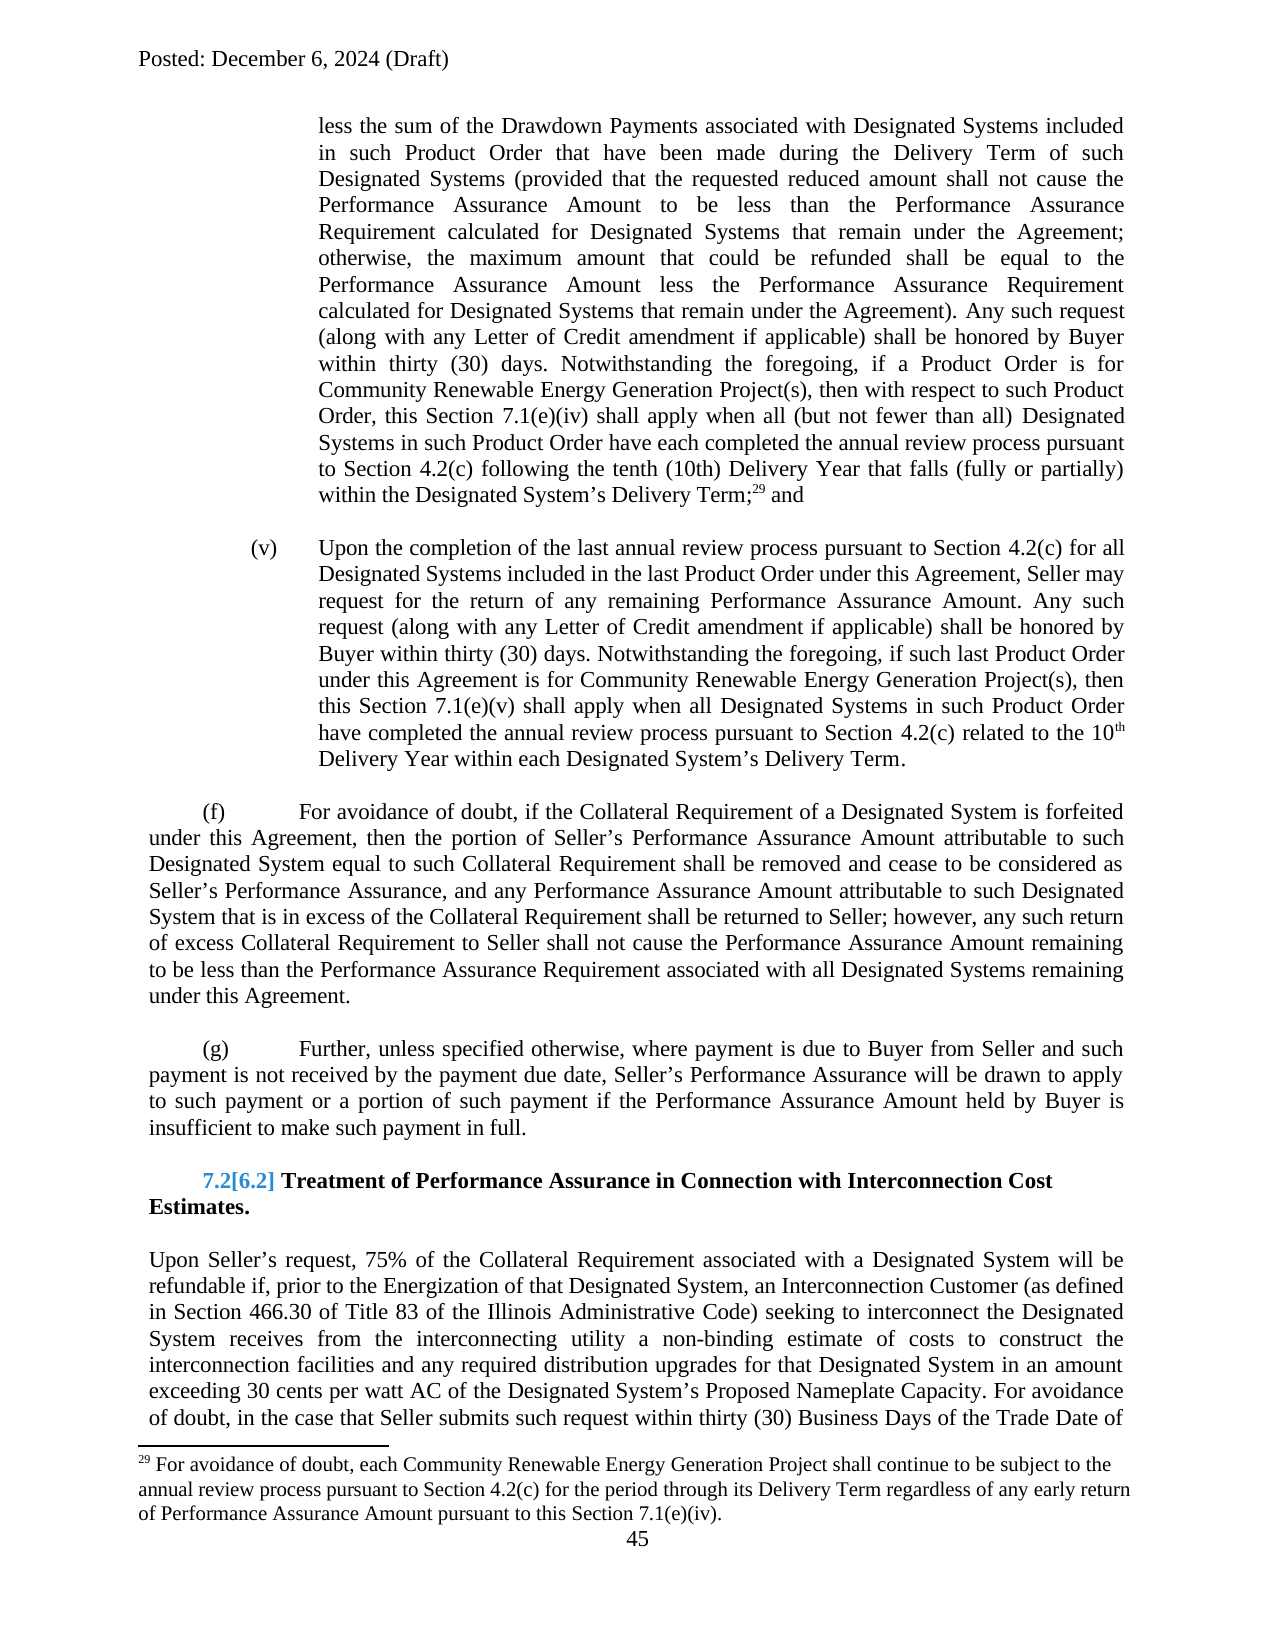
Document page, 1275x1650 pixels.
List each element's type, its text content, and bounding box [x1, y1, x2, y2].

list For avoidance of doubt, if the Collateral Requirement of a Designated System is forfeited under this Agreement, then the portion of Seller’s Performance Assurance Amount attributable to such Designated System equal to such Collateral Requirement shall be removed and cease to be considered as Seller’s Performance Assurance, and any Performance Assurance Amount attributable to such Designated System that is in excess of the Collateral Requirement shall be returned to Seller; however, any such return of excess Collateral Requirement to Seller shall not cause the Performance Assurance Amount remaining to be less than the Performance Assurance Requirement associated with all Designated Systems remaining under this Agreement. [148, 798, 1125, 1008]
subtitle Treatment of Performance Assurance in Connection with Interconnection Cost Estimates. [148, 1167, 1137, 1219]
list Further, unless specified otherwise, where payment is due to Buyer from Seller and such payment is not received by the payment due date, Seller’s Performance Assurance will be drawn to apply to such payment or a portion of such payment if the Performance Assurance Amount held by Buyer is insufficient to make such payment in full. [148, 1035, 1125, 1140]
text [148, 1246, 1125, 1430]
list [251, 112, 1125, 508]
list Upon the completion of the last annual review process pursuant to Section 4.2(c) for all Designated Systems included in the last Product Order under this Agreement, Seller may request for the return of any remaining Performance Assurance Amount. Any such request (along with any Letter of Credit amendment if applicable) shall be honored by Buyer within thirty (30) days. Notwithstanding the foregoing, if such last Product Order under this Agreement is for Community Renewable Energy Generation Project(s), then this Section 7.1(e)(v) shall apply when all Designated Systems in such Product Order have completed the annual review process pursuant to Section 4.2(c) related to the 10th Delivery Year within each Designated System’s Delivery Term. [251, 534, 1125, 771]
